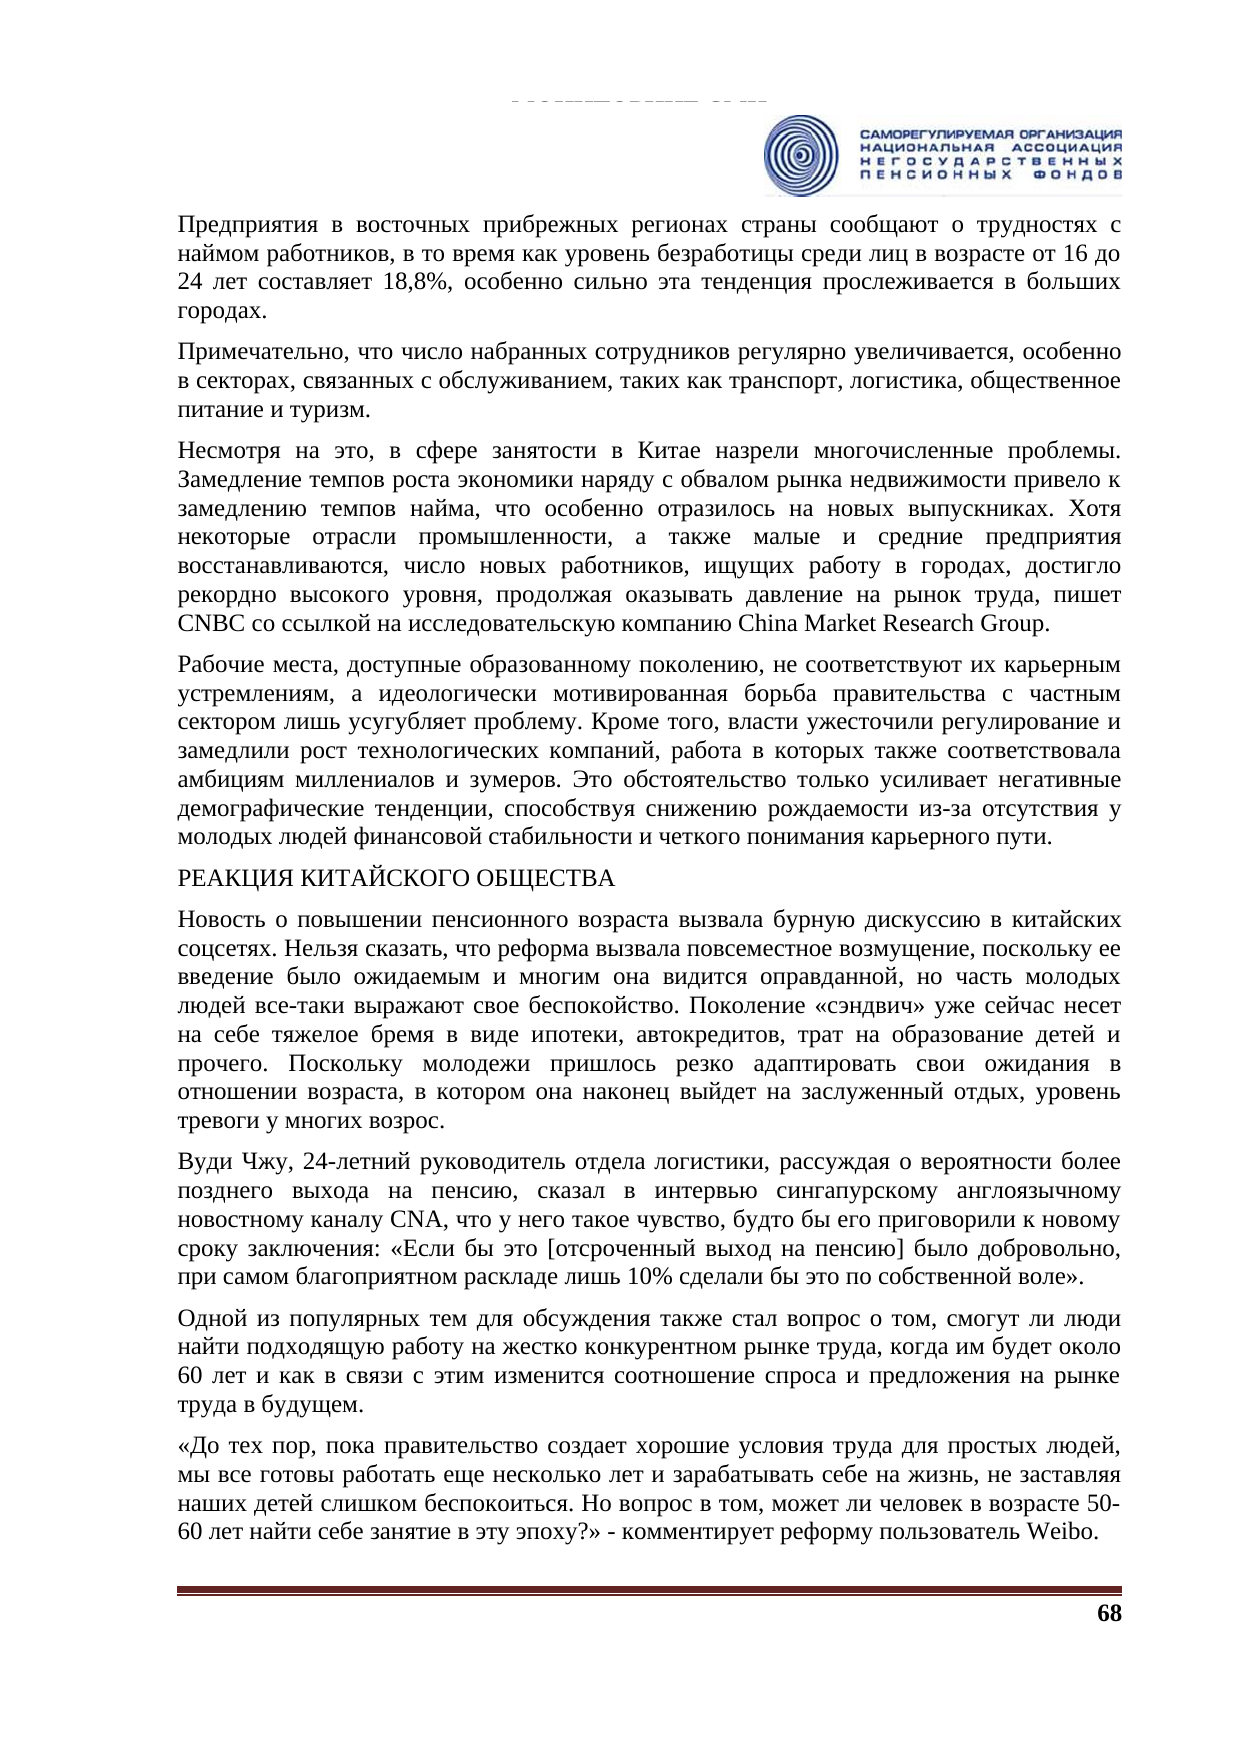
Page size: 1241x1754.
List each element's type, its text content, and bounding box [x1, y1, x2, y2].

text Рабочие места, доступные образованному поколению, не соответствуют их карьерным устремлениям, а идеологически мотивированная борьба правительства с частным сектором лишь усугубляет проблему. Кроме того, власти ужесточили регулирование и замедлили рост технологических компаний, работа в которых также соответствовала амбициям миллениалов и зумеров. Это обстоятельство только усиливает негативные демографические тенденции, способствуя снижению рождаемости из-за отсутствия у молодых людей финансовой стабильности и четкого понимания карьерного пути. [177, 649, 1122, 850]
text Несмотря на это, в сфере занятости в Китае назрели многочисленные проблемы. Замедление темпов роста экономики наряду с обвалом рынка недвижимости привело к замедлению темпов найма, что особенно отразилось на новых выпускниках. Хотя некоторые отрасли промышленности, а также малые и средние предприятия восстанавливаются, число новых работников, ищущих работу в городах, достигло рекордно высокого уровня, продолжая оказывать давление на рынок труда, пишет CNBC со ссылкой на исследовательскую компанию China Market Research Group. [177, 435, 1122, 636]
text Вуди Чжу, 24-летний руководитель отдела логистики, рассуждая о вероятности более позднего выхода на пенсию, сказал в интервью сингапурскому англоязычному новостному каналу CNA, что у него такое чувство, будто бы его приговорили к новому сроку заключения: «Если бы это [отсроченный выход на пенсию] было добровольно, при самом благоприятном раскладе лишь 10% сделали бы это по собственной воле». [177, 1146, 1122, 1290]
text Примечательно, что число набранных сотрудников регулярно увеличивается, особенно в секторах, связанных с обслуживанием, таких как транспорт, логистика, общественное питание и туризм. [177, 336, 1122, 423]
text РЕАКЦИЯ КИТАЙСКОГО ОБЩЕСТВА [177, 863, 1122, 891]
text Одной из популярных тем для обсуждения также стал вопрос о том, смогут ли люди найти подходящую работу на жестко конкурентном рынке труда, когда им будет около 60 лет и как в связи с этим изменится соотношение спроса и предложения на рынке труда в будущем. [177, 1303, 1122, 1418]
picture [764, 115, 1122, 197]
text «До тех пор, пока правительство создает хорошие условия труда для простых людей, мы все готовы работать еще несколько лет и зарабатывать себе на жизнь, не заставляя наших детей слишком беспокоиться. Но вопрос в том, может ли человек в возрасте 50-60 лет найти себе занятие в эту эпоху?» - комментирует реформу пользователь Weibo. [177, 1430, 1122, 1545]
text Новость о повышении пенсионного возраста вызвала бурную дискуссию в китайских соцсетях. Нельзя сказать, что реформа вызвала повсеместное возмущение, поскольку ее введение было ожидаемым и многим она видится оправданной, но часть молодых людей все-таки выражают свое беспокойство. Поколение «сэндвич» уже сейчас несет на себе тяжелое бремя в виде ипотеки, автокредитов, трат на образование детей и прочего. Поскольку молодежи пришлось резко адаптировать свои ожидания в отношении возраста, в котором она наконец выйдет на заслуженный отдых, уровень тревоги у многих возрос. [177, 904, 1122, 1134]
